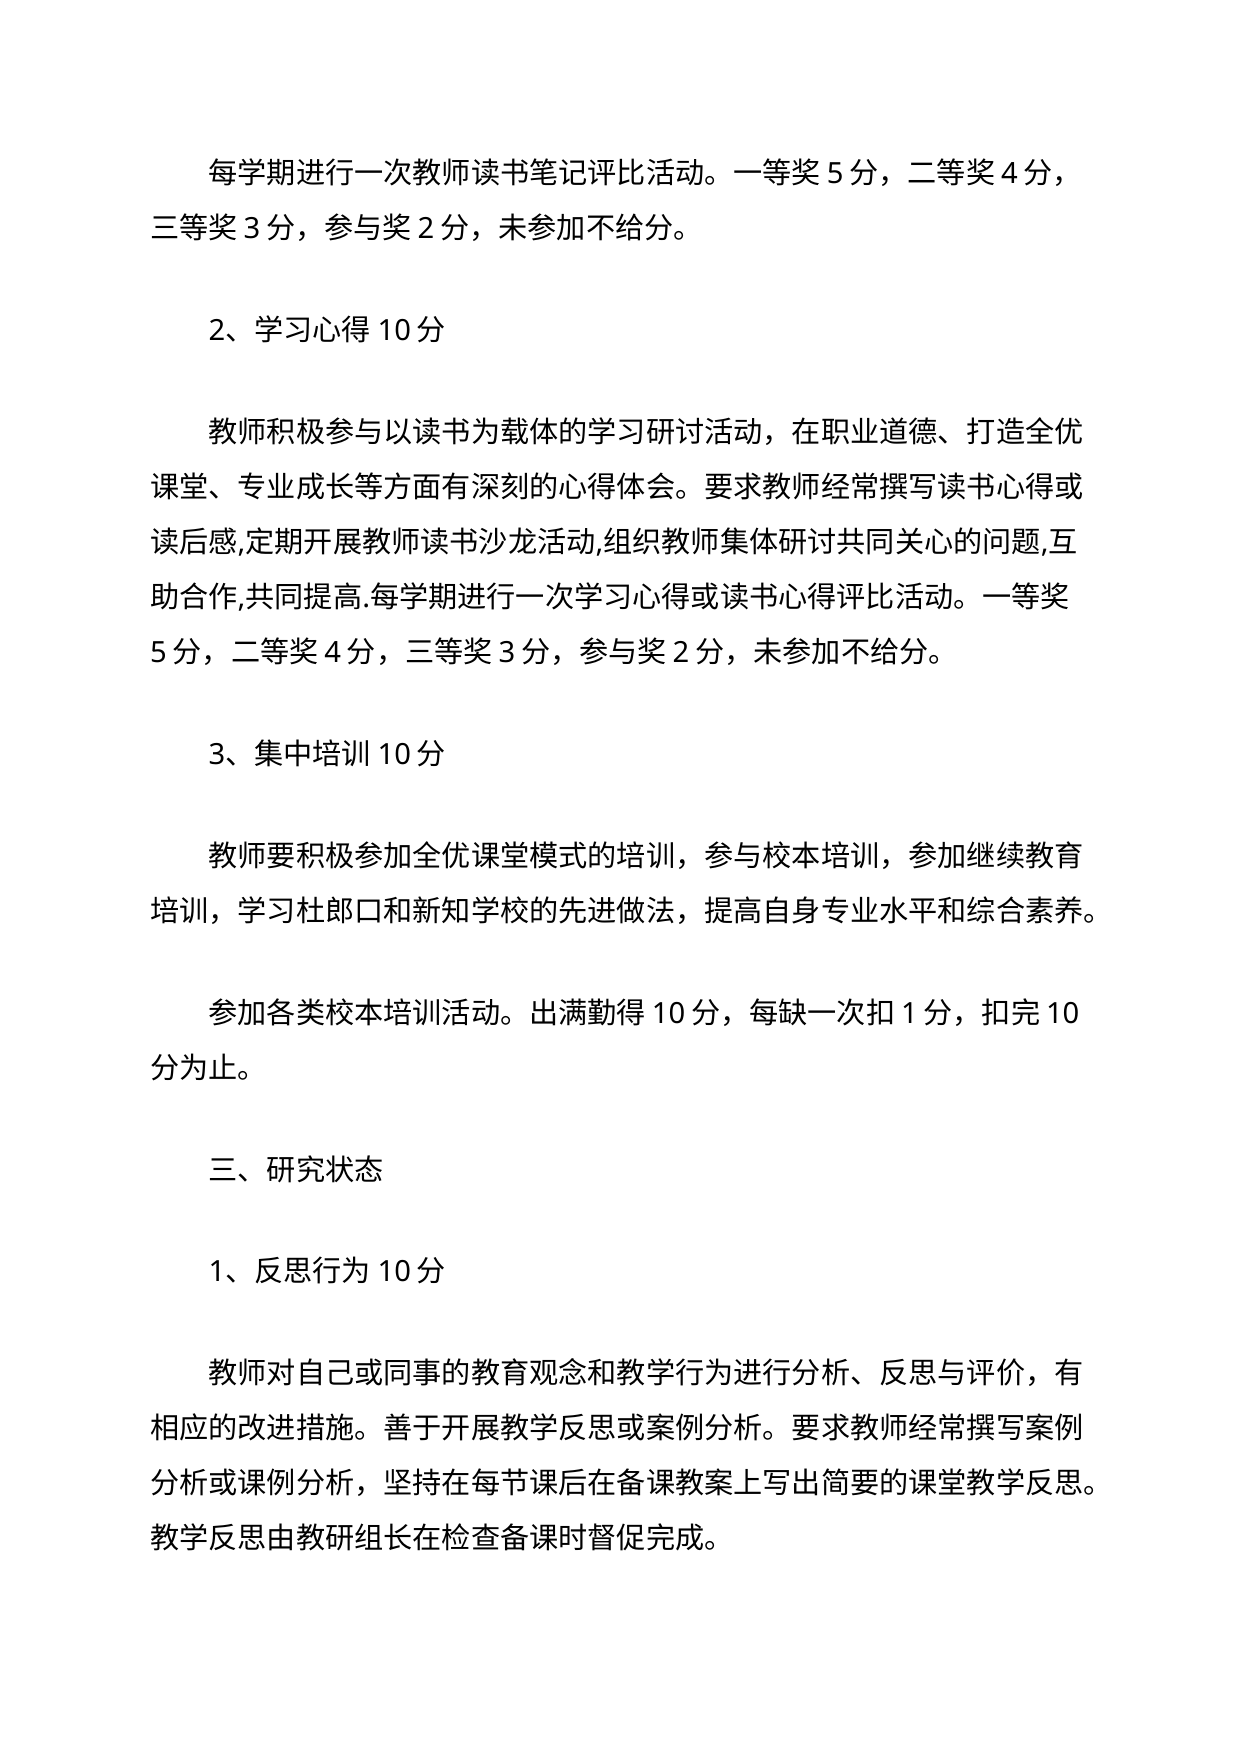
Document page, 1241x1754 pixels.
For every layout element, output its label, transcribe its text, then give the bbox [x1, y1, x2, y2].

text 1、反思行为 10分 [150, 1248, 1090, 1290]
text 每学期进行一次教师读书笔记评比活动。一等奖5分，二等奖4分，三等奖3分，参与奖2分，未参加不给分。 [150, 150, 1090, 247]
text 教师积极参与以读书为载体的学习研讨活动，在职业道德、打造全优课堂、专业成长等方面有深刻的心得体会。要求教师经常撰写读书心得或读后感,定期开展教师读书沙龙活动,组织教师集体研讨共同关心的问题,互助合作,共同提高.每学期进行一次学习心得或读书心得评比活动。一等奖5分，二等奖4分，三等奖3分，参与奖2分，未参加不给分。 [150, 409, 1090, 671]
text 2、学习心得 10分 [150, 307, 1090, 349]
text 教师要积极参加全优课堂模式的培训，参与校本培训，参加继续教育培训，学习杜郎口和新知学校的先进做法，提高自身专业水平和综合素养。 [150, 833, 1090, 930]
text 三、研究状态 [150, 1146, 1090, 1188]
text 教师对自己或同事的教育观念和教学行为进行分析、反思与评价，有相应的改进措施。善于开展教学反思或案例分析。要求教师经常撰写案例分析或课例分析，坚持在每节课后在备课教案上写出简要的课堂教学反思。教学反思由教研组长在检查备课时督促完成。 [150, 1350, 1090, 1557]
text 参加各类校本培训活动。出满勤得10分，每缺一次扣1分，扣完10分为止。 [150, 989, 1090, 1087]
text 3、集中培训 10分 [150, 731, 1090, 773]
